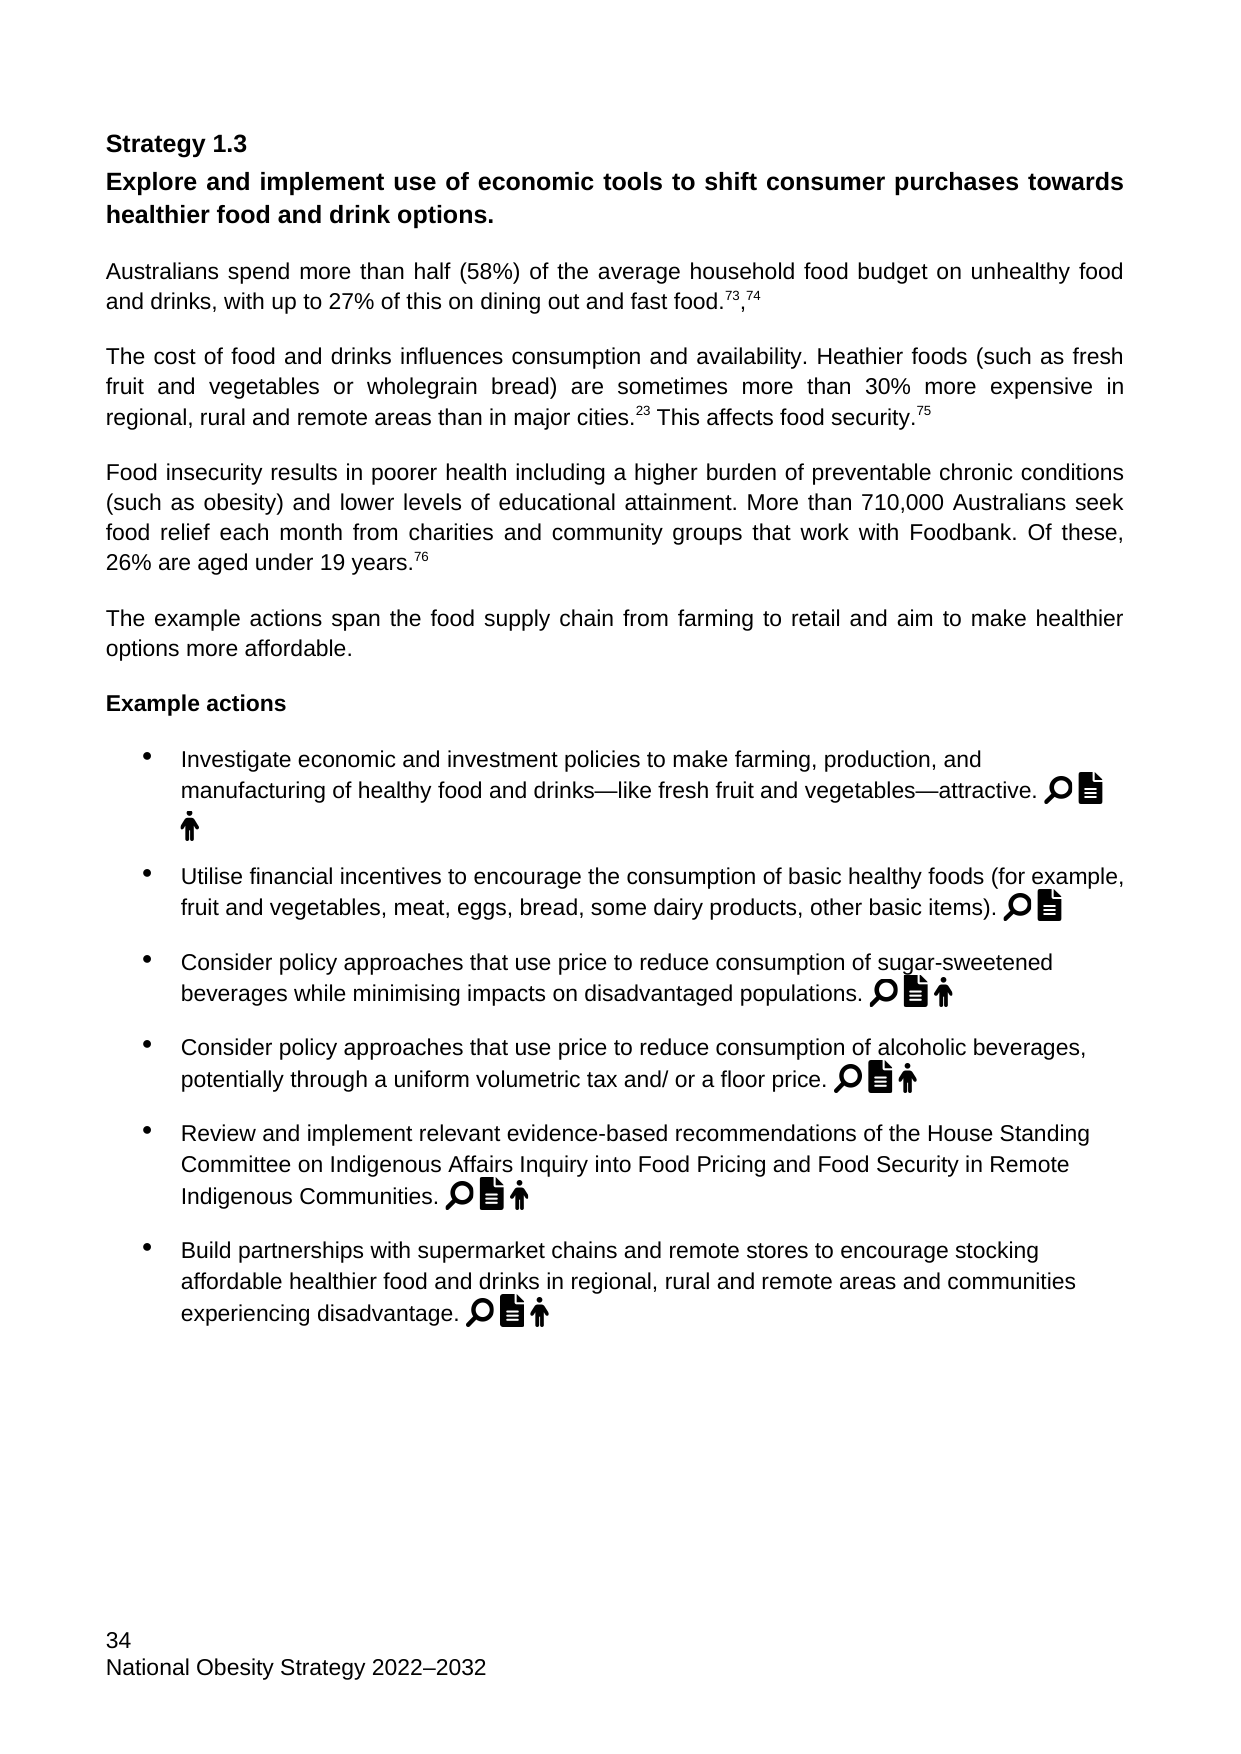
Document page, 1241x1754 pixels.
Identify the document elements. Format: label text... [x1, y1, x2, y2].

picture [903, 975, 928, 1007]
picture [1078, 772, 1103, 804]
picture [500, 1294, 524, 1327]
picture [1044, 776, 1073, 804]
subtitle Strategy 1.3 [106, 129, 1125, 158]
picture [1037, 889, 1062, 921]
picture [1003, 893, 1032, 921]
picture [479, 1177, 504, 1210]
list Consider policy approaches that use price to reduce consumption of sugar-sweetened beverages while minimising impacts on disadvantaged populations. [143, 944, 1125, 1012]
text Example actions [106, 690, 1125, 716]
text The cost of food and drinks influences consumption and availability. Heathier foods (such as fresh fruit and vegetables or wholegrain bread) are sometimes more than 30% more expensive in regional, rural and remote areas than in major cities.23 This affects food security. [106, 343, 1125, 430]
text Australians spend more than half (58%) of the average household food budget on unhealthy food and drinks, with up to 27% of this on dining out and fast food., [106, 258, 1125, 314]
text Food insecurity results in poorer health including a higher burden of preventable chronic conditions (such as obesity) and lower levels of educational attainment. More than 710,000 Australians seek food relief each month from charities and community groups that work with Foodbank. Of these, 26% are aged under 19 years. [106, 459, 1125, 576]
picture [898, 1063, 917, 1093]
picture [834, 1064, 862, 1093]
text The example actions span the food supply chain from farming to retail and aim to make healthier options more affordable. [106, 604, 1125, 661]
picture [466, 1298, 494, 1327]
picture [868, 1060, 893, 1093]
picture [180, 811, 199, 841]
list Review and implement relevant evidence-based recommendations of the House Standing Committee on Indigenous Affairs Inquiry into Food Pricing and Food Security in Remote Indigenous Communities. [143, 1115, 1125, 1214]
picture [869, 979, 898, 1007]
list Investigate economic and investment policies to make farming, production, and manufacturing of healthy food and drinks—like fresh fruit and vegetables—attractive. [143, 741, 1125, 840]
list Build partnerships with supermarket chains and remote stores to encourage stocking affordable healthier food and drinks in regional, rural and remote areas and communities experiencing disadvantage. [143, 1232, 1125, 1331]
list Utilise financial incentives to encourage the consumption of basic healthy foods (for example, fruit and vegetables, meat, eggs, bread, some dairy products, other basic items). [143, 858, 1125, 926]
list Consider policy approaches that use price to reduce consumption of alcoholic beverages, potentially through a uniform volumetric tax and/ or a floor price. [143, 1029, 1125, 1097]
subtitle Explore and implement use of economic tools to shift consumer purchases towards healthier food and drink options. [106, 167, 1125, 228]
picture [445, 1181, 474, 1210]
picture [530, 1297, 549, 1327]
picture [510, 1180, 529, 1210]
picture [934, 977, 953, 1007]
